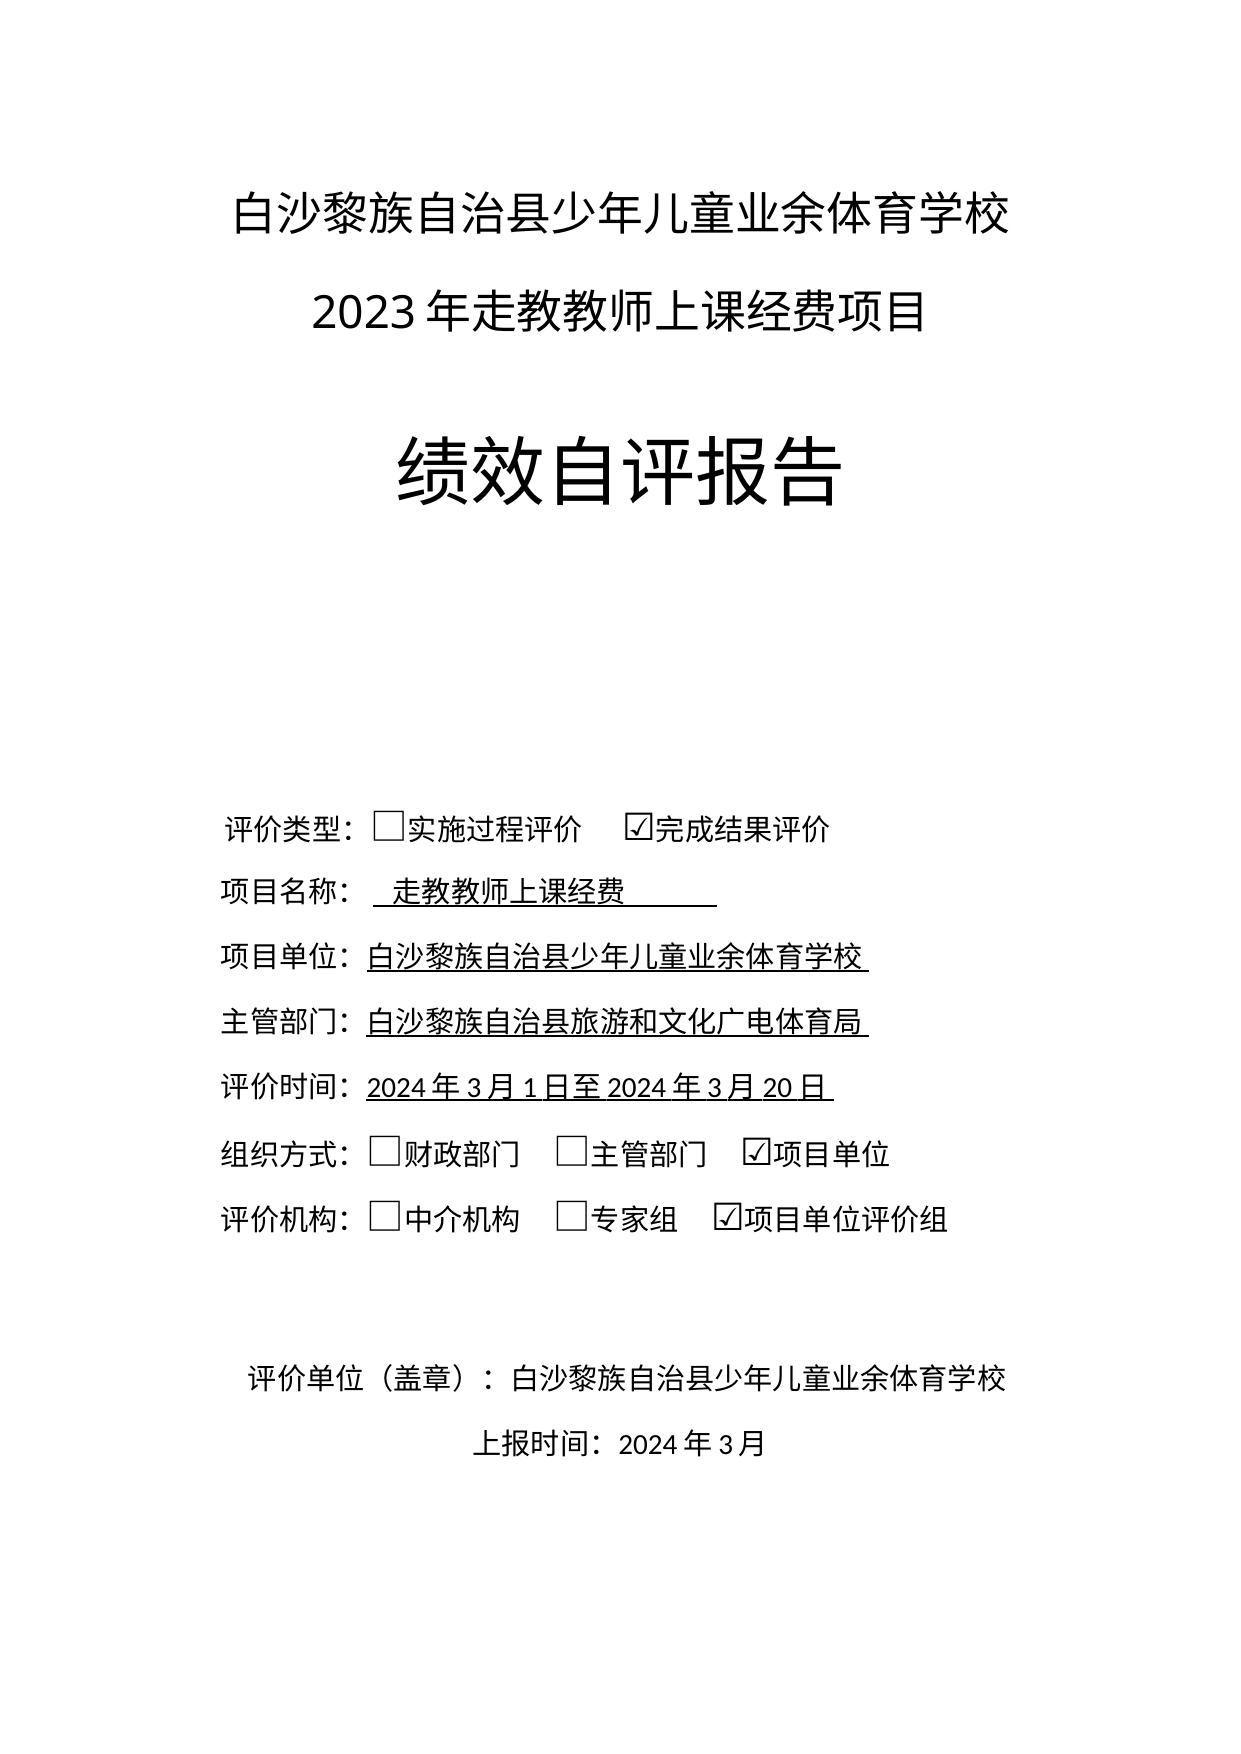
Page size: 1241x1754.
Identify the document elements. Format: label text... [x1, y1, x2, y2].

text 评价机构：□中介机构 □专家组 ☑项目单位评价组 [187, 1182, 1053, 1247]
text 绩效自评报告 [187, 402, 1053, 532]
text 评价时间：2024年3月1日至2024年3月20日 [187, 1052, 1053, 1117]
text 2023年走教教师上课经费项目 [187, 259, 1053, 357]
text 项目名称： 走教教师上课经费 [187, 857, 1053, 922]
text 评价类型：□实施过程评价 ☑完成结果评价 [187, 792, 1053, 857]
text 评价单位（盖章）：白沙黎族自治县少年儿童业余体育学校 [187, 1344, 1053, 1409]
text 项目单位：白沙黎族自治县少年儿童业余体育学校 [187, 922, 1053, 987]
text 主管部门：白沙黎族自治县旅游和文化广电体育局 [187, 987, 1053, 1052]
text 组织方式：□财政部门 □主管部门 ☑项目单位 [187, 1117, 1053, 1182]
text 上报时间：2024年3月 [187, 1409, 1053, 1474]
text 白沙黎族自治县少年儿童业余体育学校 [187, 162, 1053, 259]
